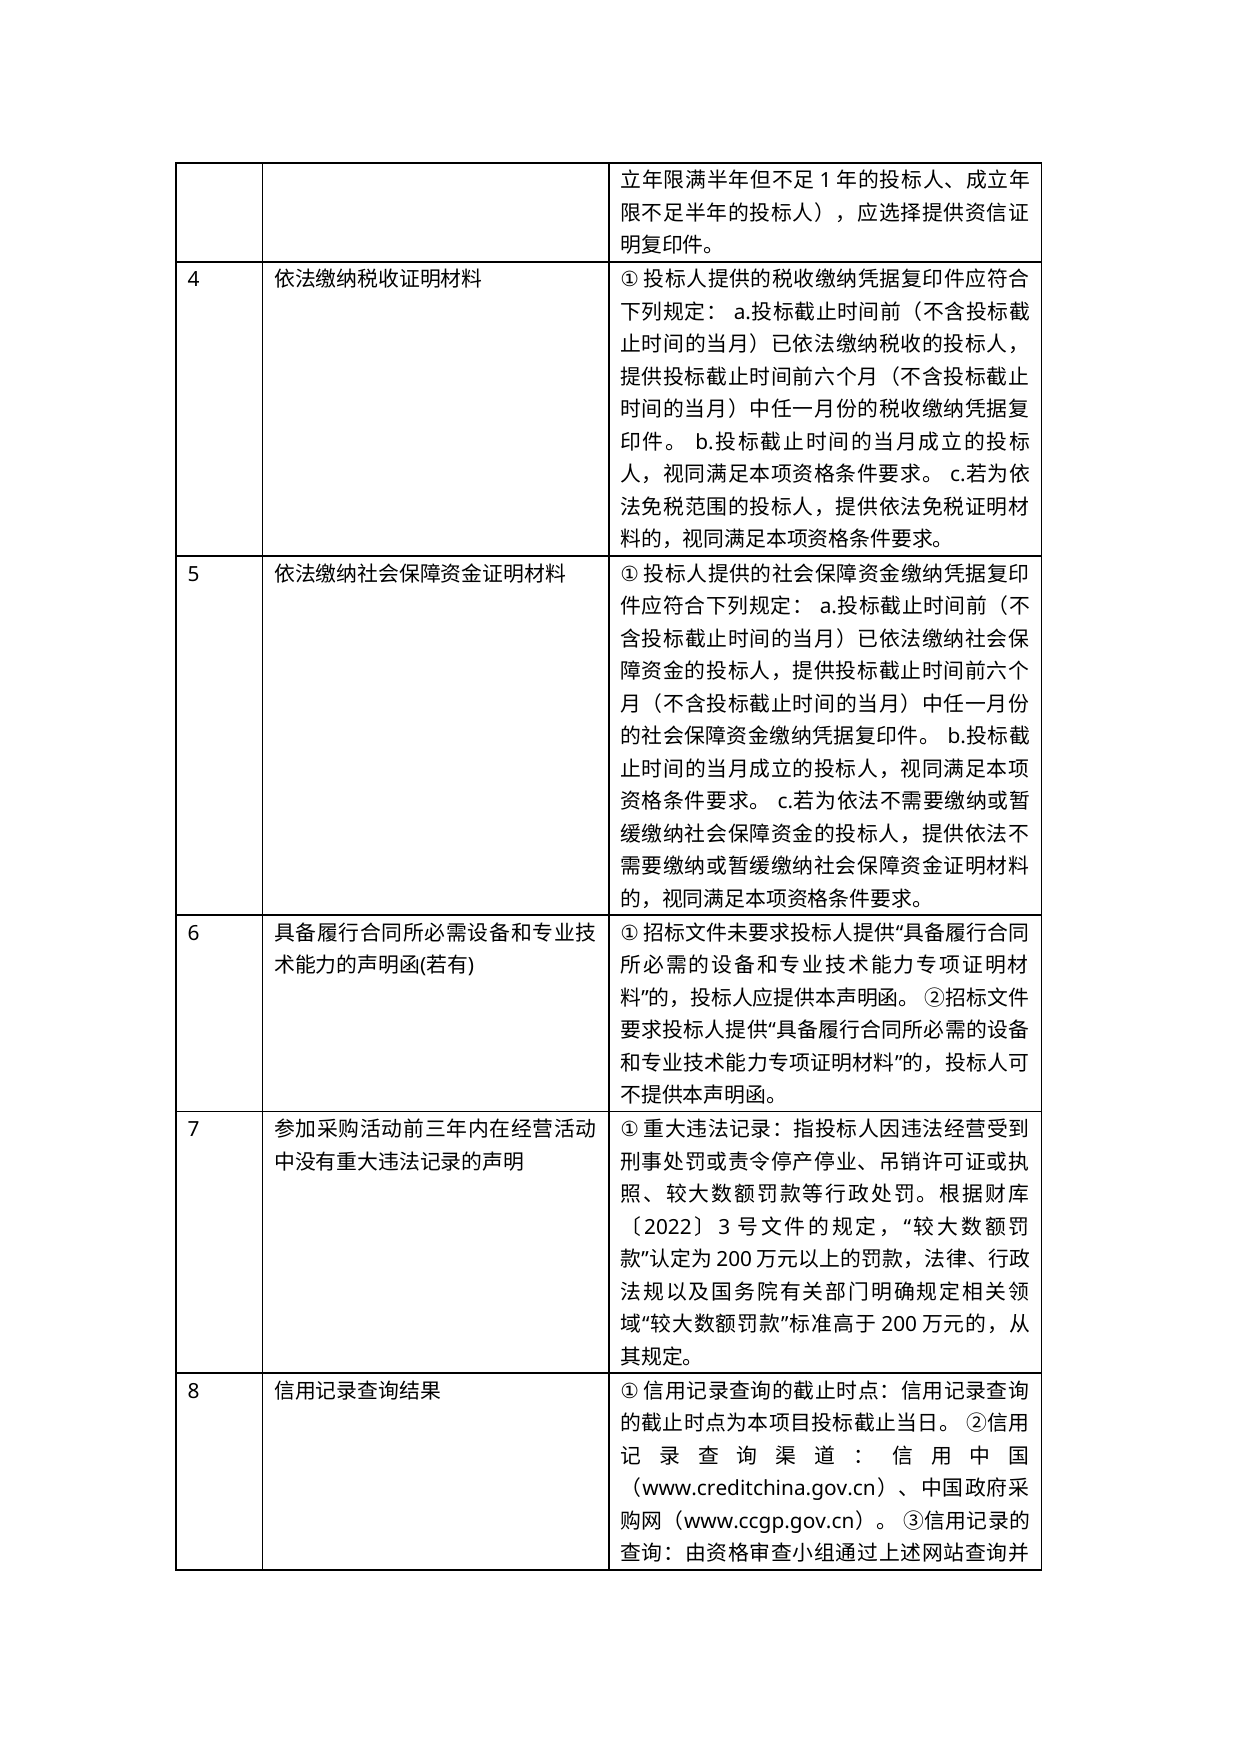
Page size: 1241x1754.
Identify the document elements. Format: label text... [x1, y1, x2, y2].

table_cell 依法缴纳税收证明材料 [263, 263, 608, 555]
table_cell 8 [177, 1374, 262, 1569]
table_cell 6 [177, 916, 262, 1111]
table_cell 依法缴纳社会保障资金证明材料 [263, 557, 608, 914]
table_cell 3 [177, 164, 262, 261]
table_cell ①招标文件未要求投标人提供“具备履行合同所必需的设备和专业技术能力专项证明材料”的，投标人应提供本声明函。 ②招标文件要求投标人提供“具备履行合同所必需的设备和专业技术能力专项证明材料”的，投标人可不提供本声明函。 [610, 916, 1041, 1111]
table_cell ①投标人提供的税收缴纳凭据复印件应符合下列规定： a.投标截止时间前（不含投标截止时间的当月）已依法缴纳税收的投标人，提供投标截止时间前六个月（不含投标截止时间的当月）中任一月份的税收缴纳凭据复印件。 b.投标截止时间的当月成立的投标人，视同满足本项资格条件要求。 c.若为依法免税范围的投标人，提供依法免税证明材料的，视同满足本项资格条件要求。 [610, 263, 1041, 555]
table_cell 具备履行合同所必需设备和专业技术能力的声明函(若有) [263, 916, 608, 1111]
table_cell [610, 164, 1041, 261]
table_cell 信用记录查询结果 [263, 1374, 608, 1569]
table_cell 5 [177, 557, 262, 914]
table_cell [263, 164, 608, 261]
table_cell 参加采购活动前三年内在经营活动中没有重大违法记录的声明 [263, 1112, 608, 1372]
table_cell ①重大违法记录：指投标人因违法经营受到刑事处罚或责令停产停业、吊销许可证或执照、较大数额罚款等行政处罚。根据财库〔2022〕3号文件的规定，“较大数额罚款”认定为200万元以上的罚款，法律、行政法规以及国务院有关部门明确规定相关领域“较大数额罚款”标准高于200万元的，从其规定。 [610, 1112, 1041, 1372]
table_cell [610, 1374, 1041, 1569]
table_cell 7 [177, 1112, 262, 1372]
table_cell ①投标人提供的社会保障资金缴纳凭据复印件应符合下列规定： a.投标截止时间前（不含投标截止时间的当月）已依法缴纳社会保障资金的投标人，提供投标截止时间前六个月（不含投标截止时间的当月）中任一月份的社会保障资金缴纳凭据复印件。 b.投标截止时间的当月成立的投标人，视同满足本项资格条件要求。 c.若为依法不需要缴纳或暂缓缴纳社会保障资金的投标人，提供依法不需要缴纳或暂缓缴纳社会保障资金证明材料的，视同满足本项资格条件要求。 [610, 557, 1041, 914]
table_cell 4 [177, 263, 262, 555]
